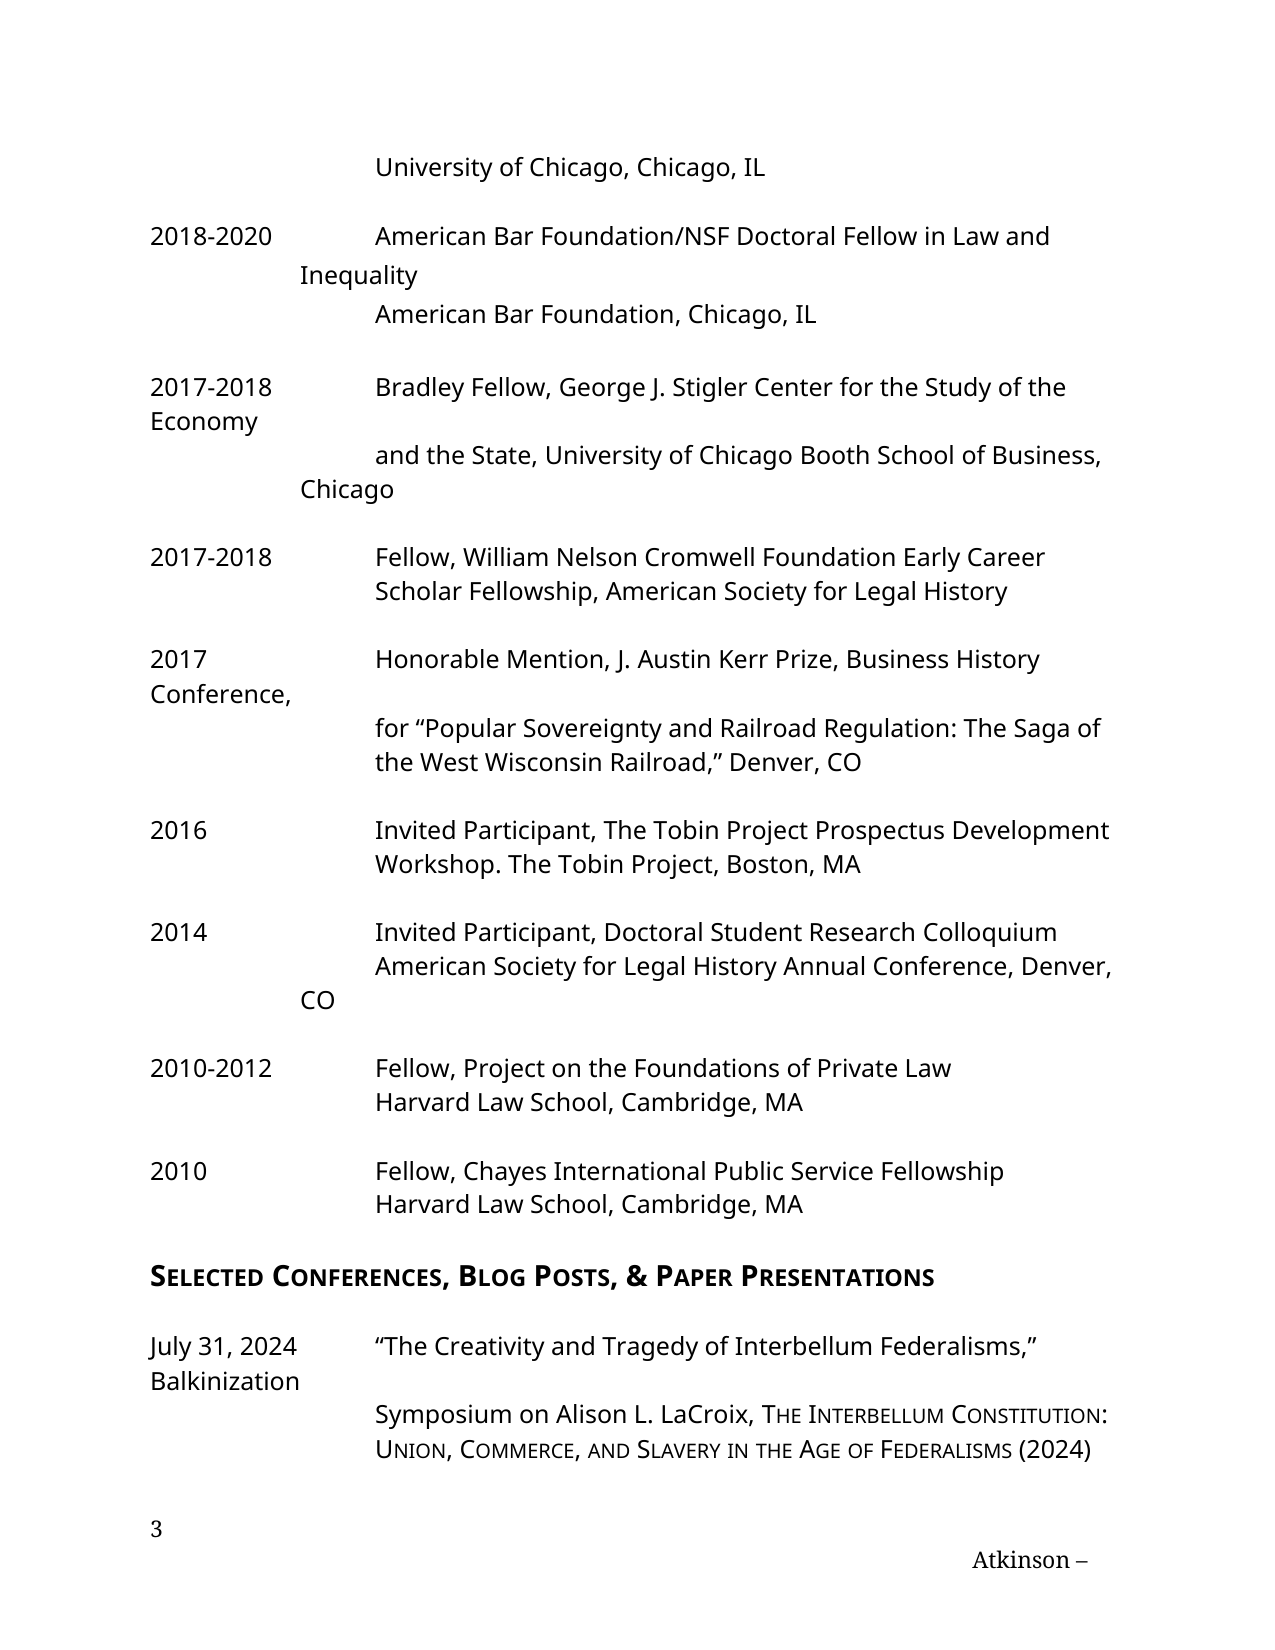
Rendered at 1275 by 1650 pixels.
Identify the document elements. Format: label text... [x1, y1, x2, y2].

text Workshop. The Tobin Project, Boston, MA [300, 847, 1125, 881]
text 2010 Fellow, Chayes International Public Service Fellowship [150, 1153, 1125, 1187]
text 2016 Invited Participant, The Tobin Project Prospectus Development [150, 812, 1125, 847]
text Symposium on Alison L. LaCroix, The Interbellum Constitution: Union, Commerce, and Slavery in the Age of Federalisms (2024) [375, 1397, 1125, 1465]
text 2017 Honorable Mention, J. Austin Kerr Prize, Business History Conference, [150, 642, 1125, 710]
text and the State, University of Chicago Booth School of Business, Chicago [300, 438, 1125, 506]
text 2017-2018 Bradley Fellow, George J. Stigler Center for the Study of the Economy [150, 370, 1125, 438]
text American Bar Foundation, Chicago, IL [300, 296, 1125, 331]
text July 31, 2024 “The Creativity and Tragedy of Interbellum Federalisms,” Balkinization [150, 1329, 1125, 1397]
text 2018-2020 American Bar Foundation/NSF Doctoral Fellow in Law and Inequality [150, 218, 1125, 291]
text Harvard Law School, Cambridge, MA [300, 1085, 1125, 1119]
text 2010-2012 Fellow, Project on the Foundations of Private Law [150, 1051, 1125, 1085]
text American Society for Legal History Annual Conference, Denver, CO [300, 949, 1125, 1017]
text Harvard Law School, Cambridge, MA [300, 1187, 1125, 1221]
text 2014 Invited Participant, Doctoral Student Research Colloquium [150, 915, 1125, 949]
text 2017-2018 Fellow, William Nelson Cromwell Foundation Early Career Scholar Fellowship, American Society for Legal History [150, 540, 1125, 608]
text Selected Conferences, Blog Posts, & Paper Presentations [150, 1255, 1125, 1295]
text University of Chicago, Chicago, IL [300, 150, 1125, 184]
text for “Popular Sovereignty and Railroad Regulation: The Saga of the West Wisconsin Railroad,” Denver, CO [375, 710, 1125, 778]
